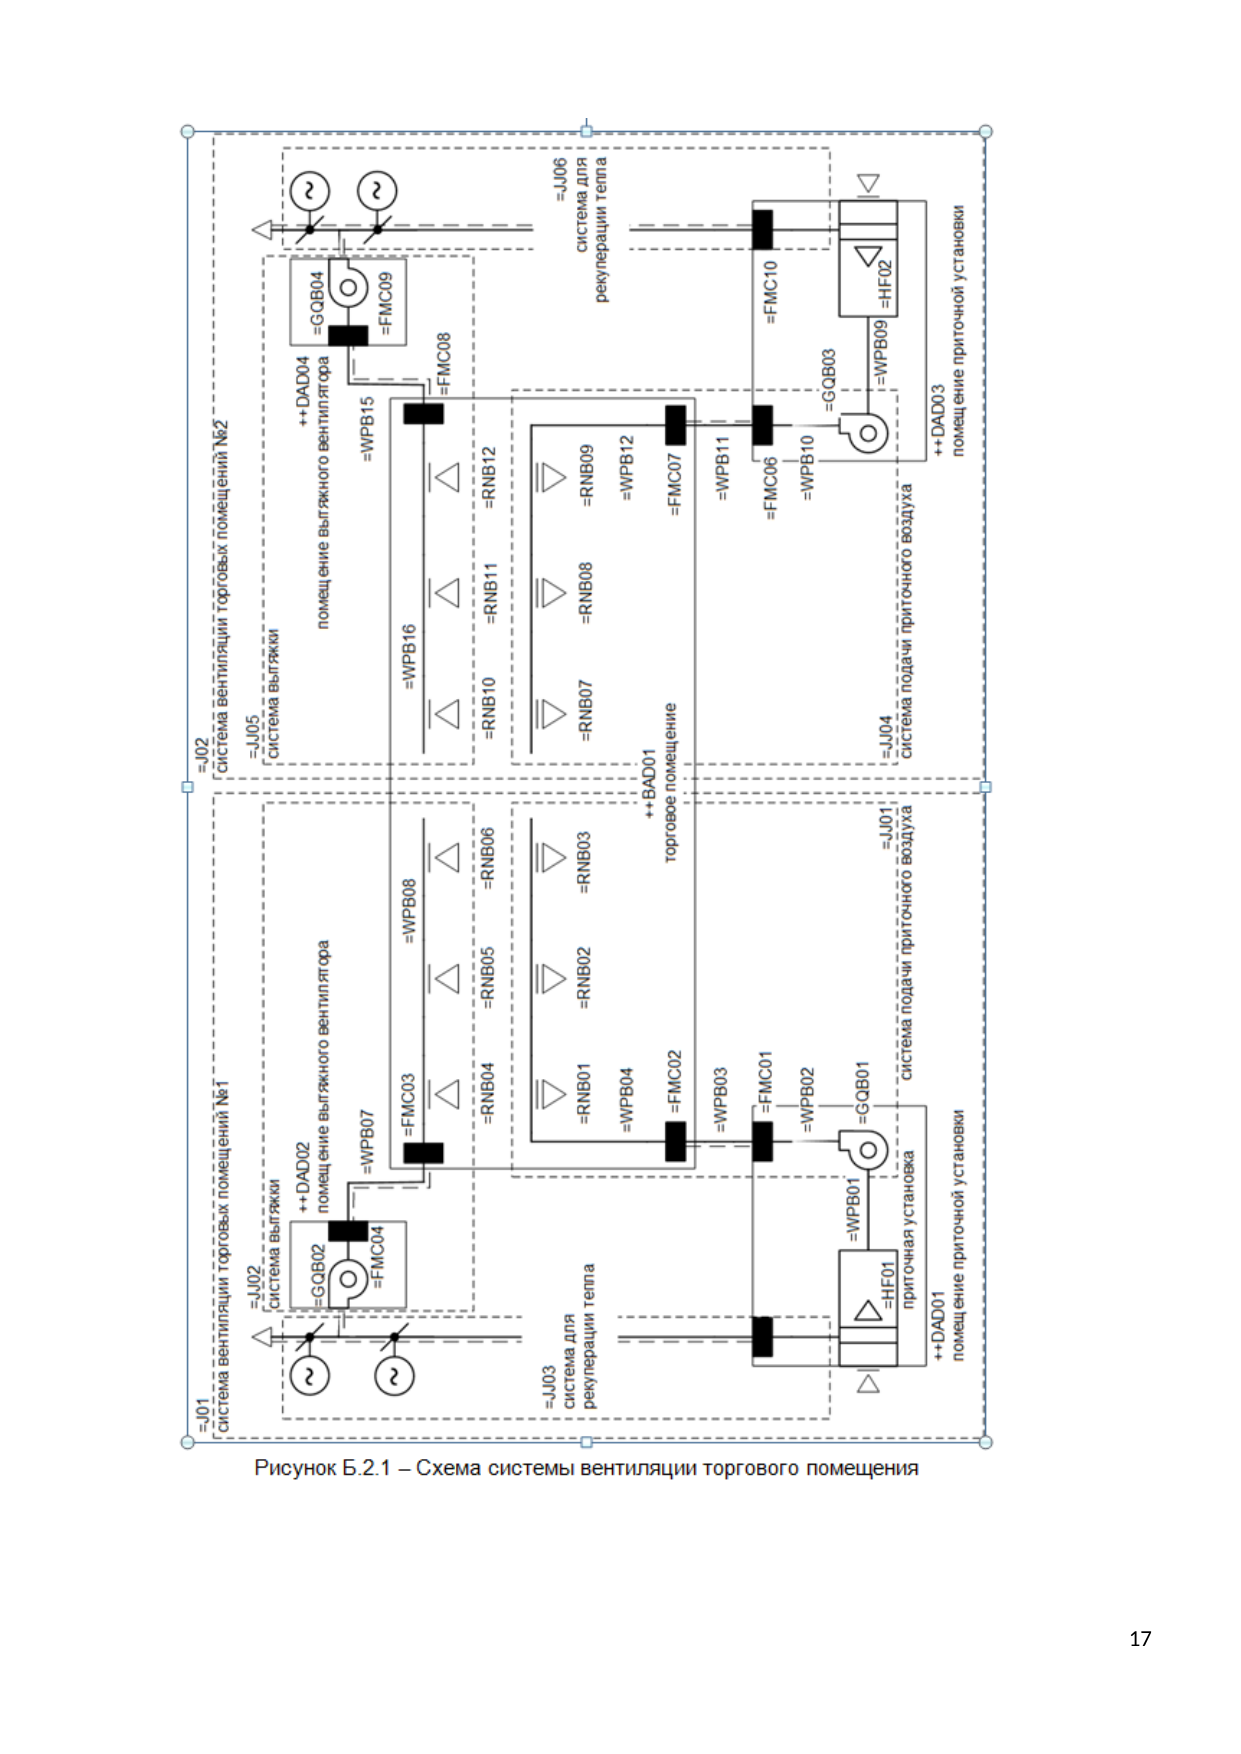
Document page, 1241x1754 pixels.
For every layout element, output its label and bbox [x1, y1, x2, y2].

picture [177, 118, 1010, 1494]
